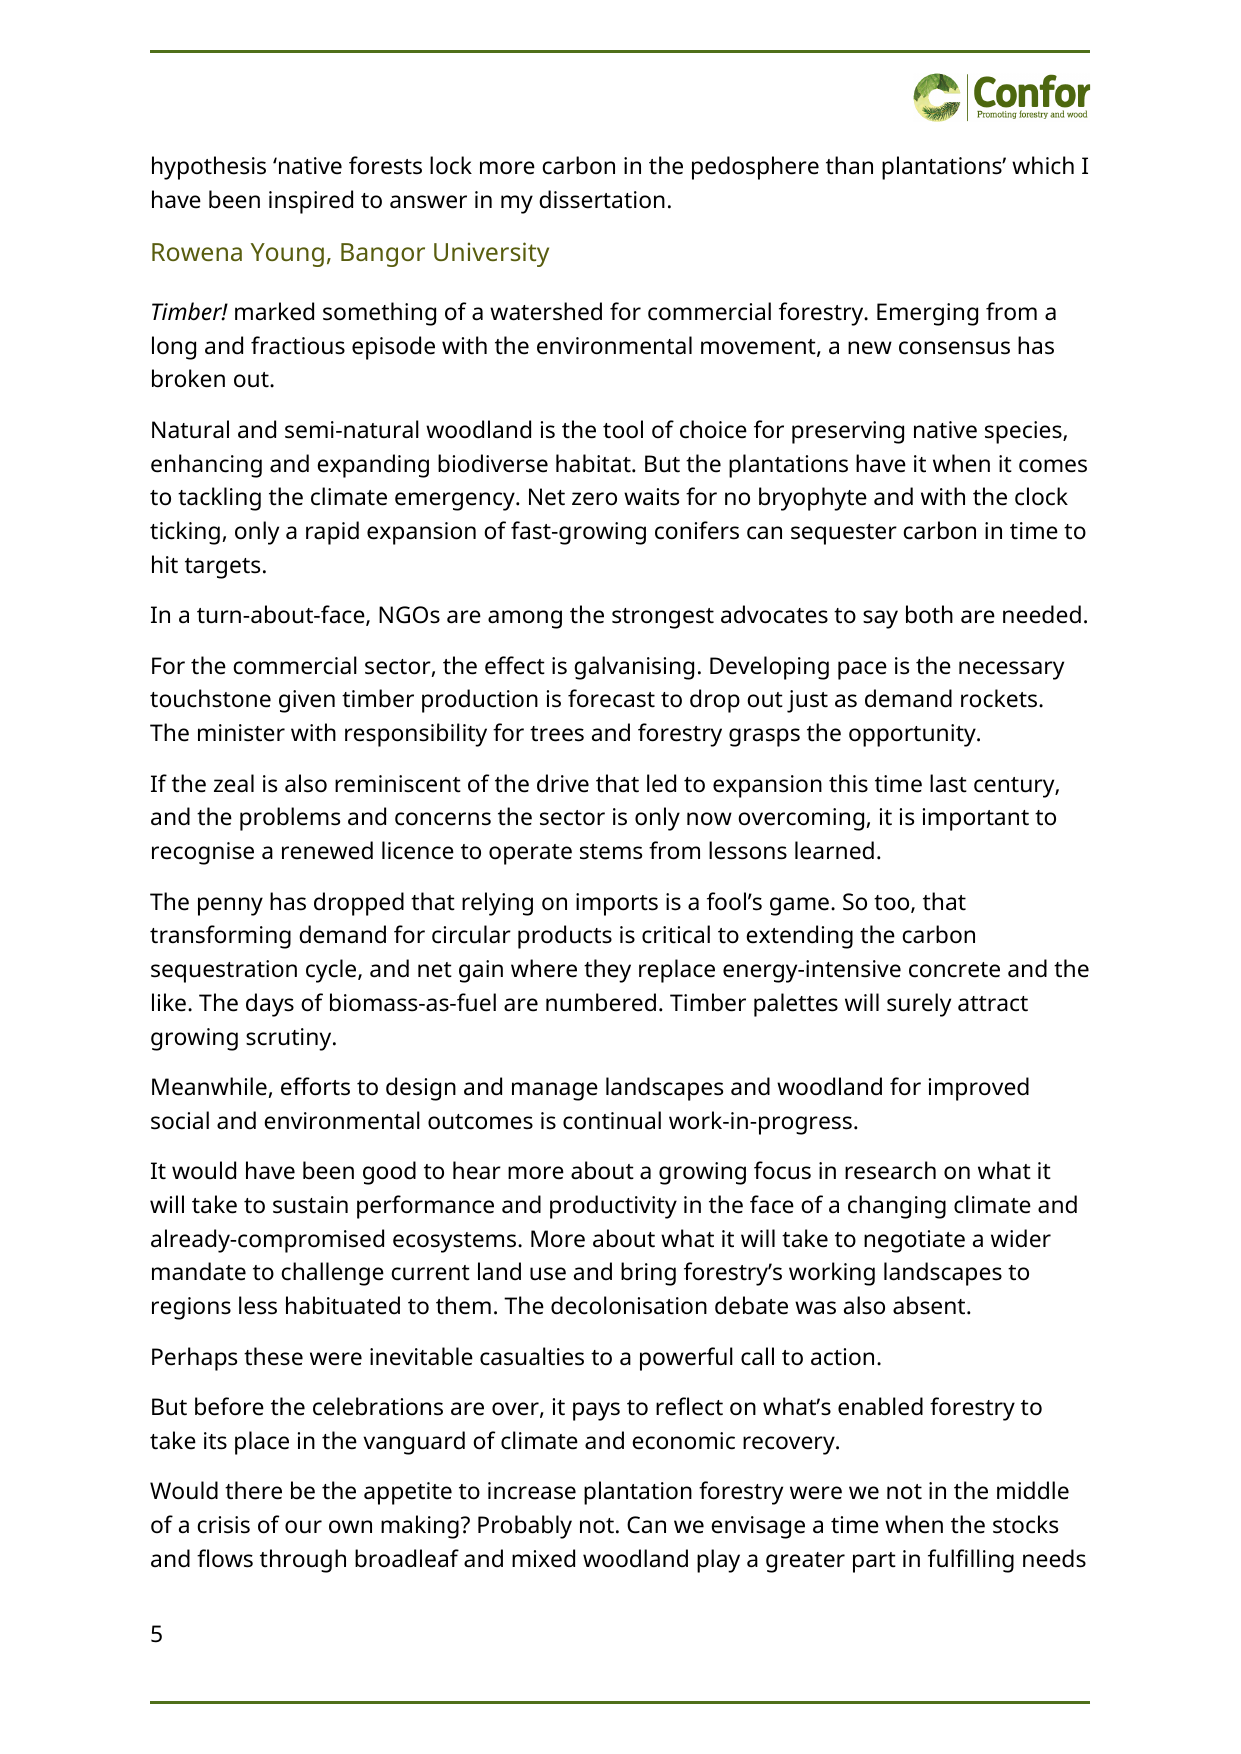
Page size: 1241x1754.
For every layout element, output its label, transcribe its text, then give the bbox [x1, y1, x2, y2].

text In a turn-about-face, NGOs are among the strongest advocates to say both are needed. [150, 599, 1090, 631]
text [150, 1475, 1090, 1574]
text Meanwhile, efforts to design and manage landscapes and woodland for improved social and environmental outcomes is continual work-in-progress. [150, 1071, 1090, 1136]
text If the zeal is also reminiscent of the drive that led to expansion this time last century, and the problems and concerns the sector is only now overcoming, it is important to recognise a renewed licence to operate stems from lessons learned. [150, 768, 1090, 866]
text Timber! marked something of a watershed for commercial forestry. Emerging from a long and fractious episode with the environmental movement, a new consensus has broken out. [150, 296, 1090, 395]
text Perhaps these were inevitable casualties to a powerful call to action. [150, 1341, 1090, 1372]
text But before the celebrations are over, it pays to reflect on what’s enabled forestry to take its place in the vanguard of climate and economic recovery. [150, 1391, 1090, 1456]
picture [913, 73, 1091, 122]
text The penny has dropped that relying on imports is a fool’s game. So too, that transforming demand for circular products is critical to extending the carbon sequestration cycle, and net gain where they replace energy-intensive concrete and the like. The days of biomass-as-fuel are numbered. Timber palettes will surely attract growing scrutiny. [150, 886, 1090, 1052]
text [150, 150, 1090, 215]
text Natural and semi-natural woodland is the tool of choice for preserving native species, enhancing and expanding biodiverse habitat. But the plantations have it when it comes to tackling the climate emergency. Net zero waits for no bryophyte and with the clock ticking, only a rapid expansion of fast-growing conifers can sequester carbon in time to hit targets. [150, 414, 1090, 580]
text It would have been good to hear more about a growing focus in research on what it will take to sustain performance and productivity in the face of a changing climate and already-compromised ecosystems. More about what it will take to negotiate a wider mandate to challenge current land use and bring forestry’s working landscapes to regions less habituated to them. The decolonisation debate was also absent. [150, 1155, 1090, 1321]
text For the commercial sector, the effect is galvanising. Developing pace is the necessary touchstone given timber production is forecast to drop out just as demand rockets. The minister with responsibility for trees and forestry grasps the opportunity. [150, 650, 1090, 748]
subtitle Rowena Young, Bangor University [150, 234, 1090, 268]
